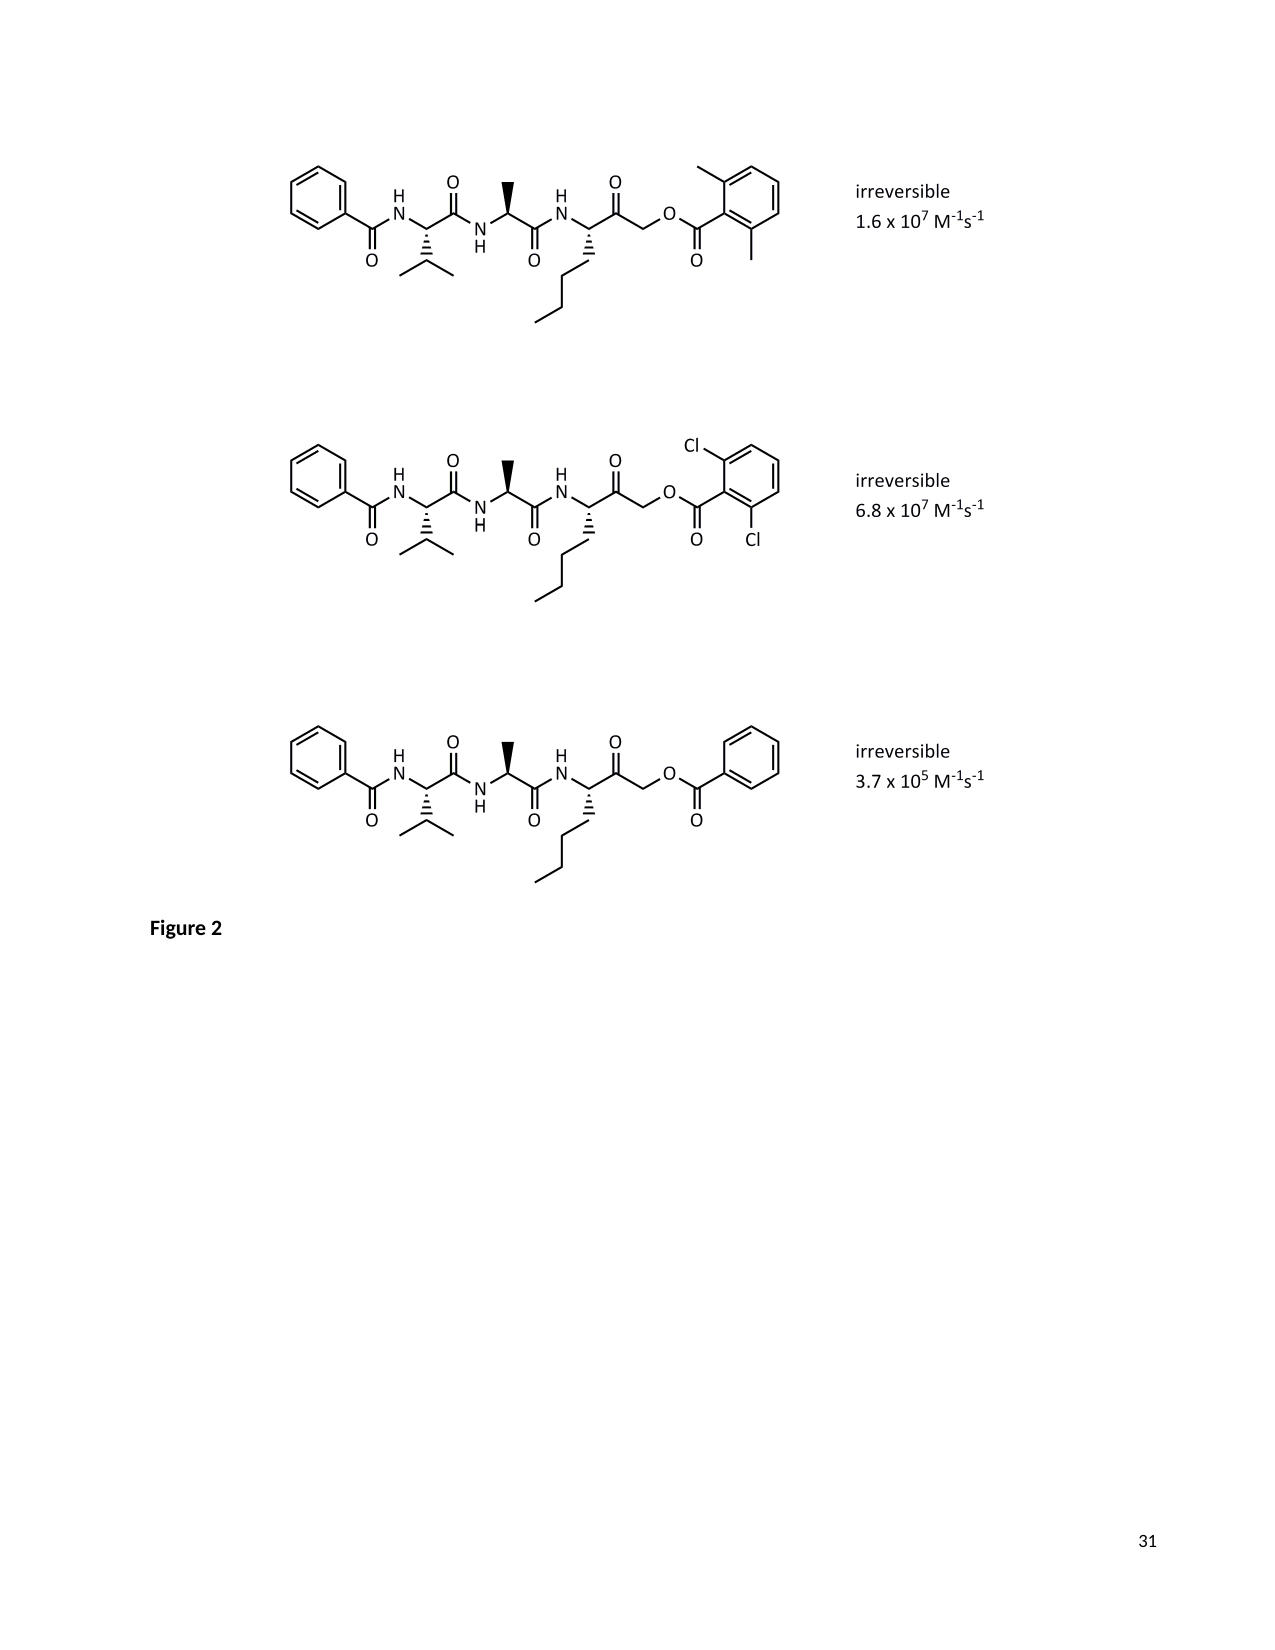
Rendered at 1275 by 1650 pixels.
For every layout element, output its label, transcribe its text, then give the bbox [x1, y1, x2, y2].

picture [285, 160, 989, 888]
